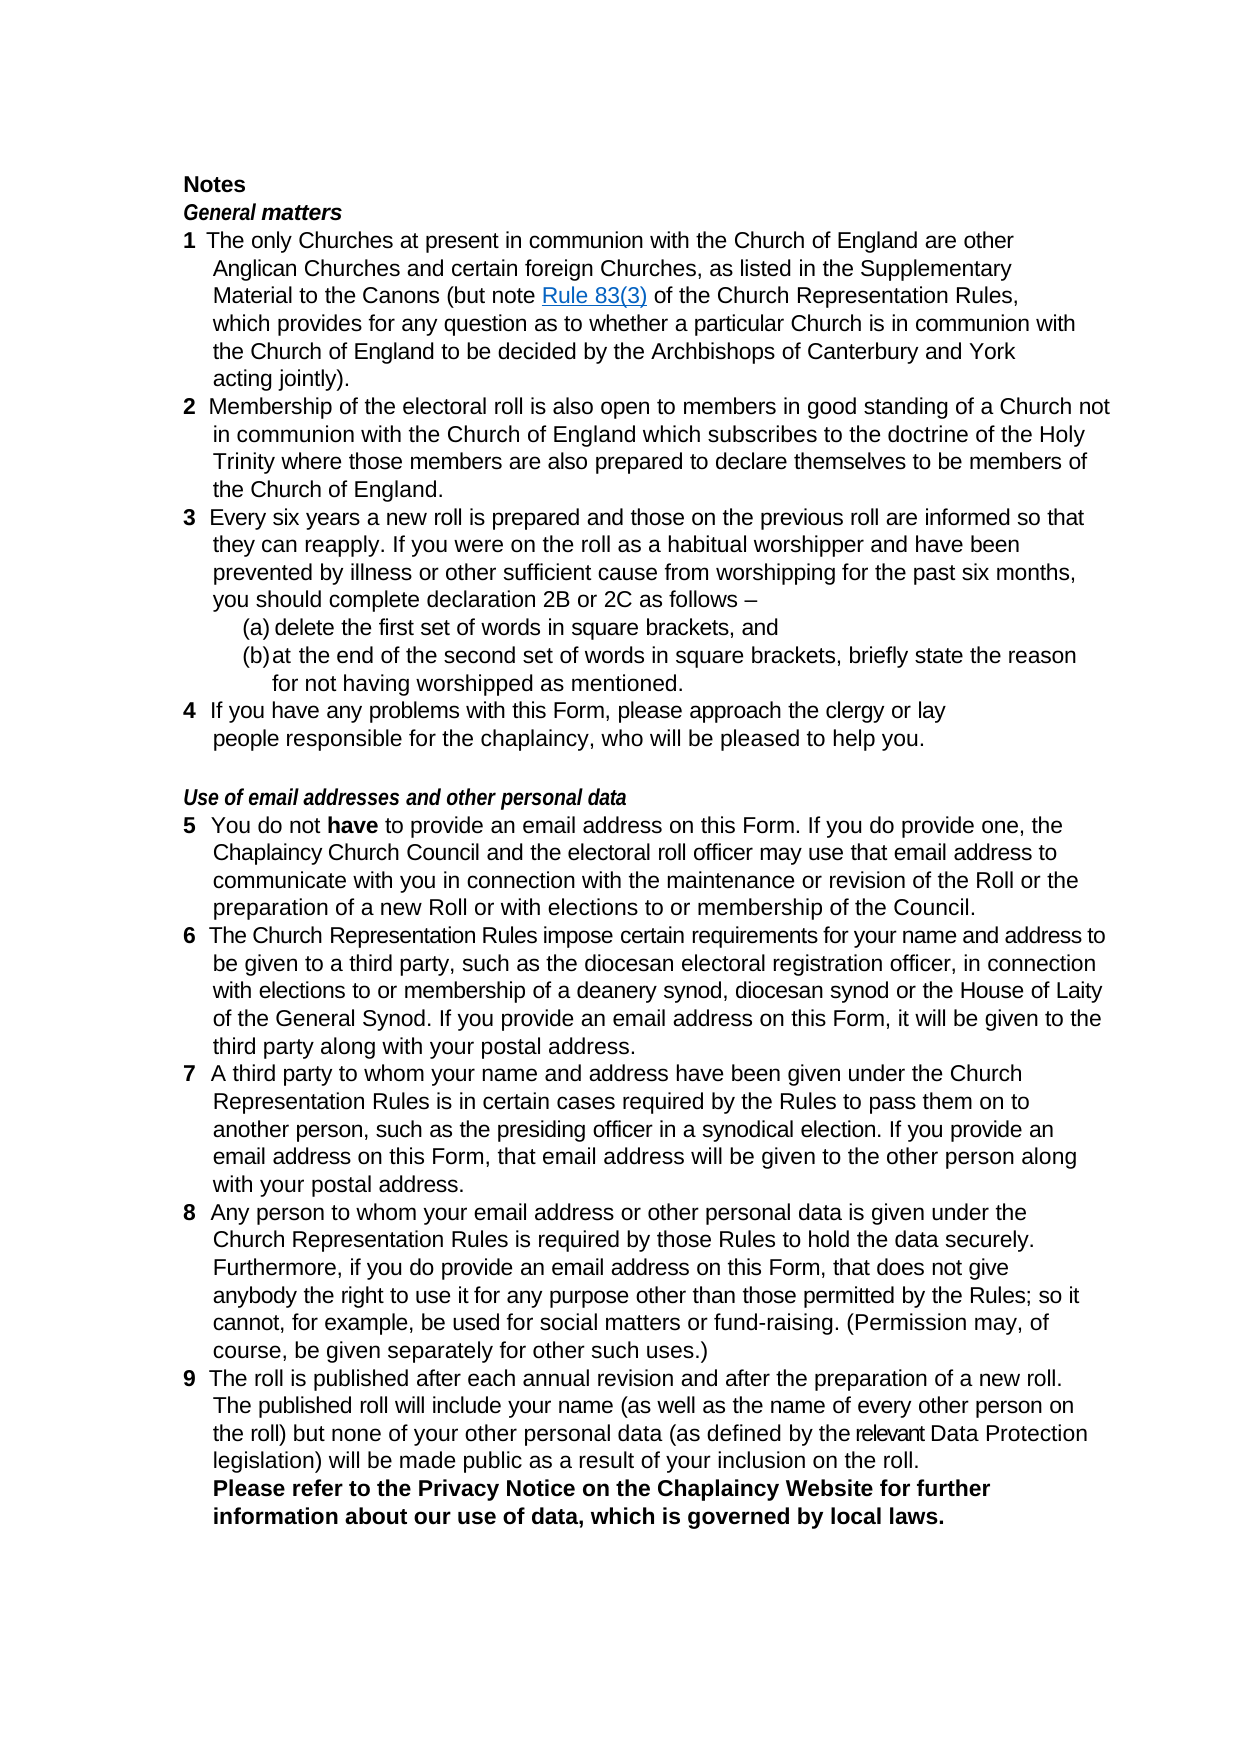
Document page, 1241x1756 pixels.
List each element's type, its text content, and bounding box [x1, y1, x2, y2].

list You do not have to provide an email address on this Form. If you do provide one, the Chaplaincy Church Council and the electoral roll officer may use that email address to communicate with you in connection with the maintenance or revision of the Roll or the preparation of a new Roll or with elections to or membership of the Council. [183, 812, 1087, 921]
list The Church Representation Rules impose certain requirements for your name and address to be given to a third party, such as the diocesan electoral registration officer, in connection with elections to or membership of a deanery synod, diocesan synod or the House of Laity of the General Synod. If you provide an email address on this Form, it will be given to the third party along with your postal address. [183, 922, 1107, 1059]
list Any person to whom your email address or other personal data is given under the Church Representation Rules is required by those Rules to hold the data securely. Furthermore, if you do provide an email address on this Form, that does not give anybody the right to use it for any purpose other than those permitted by the Rules; so it cannot, for example, be used for social matters or fund-raising. (Permission may, of course, be given separately for other such uses.) [183, 1199, 1096, 1363]
subtitle Use of email addresses and other personal data [183, 784, 1128, 810]
list The roll is published after each annual revision and after the preparation of a new roll. The published roll will include your name (as well as the name of every other person on the roll) but none of your other personal data (as defined by the relevant Data Protection legislation) will be made public as a result of your inclusion on the roll. [183, 1364, 1091, 1474]
list Please refer to the Privacy Notice on the Chaplaincy Website for further information about our use of data, which is governed by local laws. [213, 1475, 1091, 1529]
subtitle Notes [183, 171, 1128, 197]
list delete the first set of words in square brackets, and [242, 614, 1128, 640]
list The only Churches at present in communion with the Church of England are other Anglican Churches and certain foreign Churches, as listed in the Supplementary Material to the Canons (but note Rule 83(3) of the Church Representation Rules, which provides for any question as to whether a particular Church is in communion with the Church of England to be decided by the Archbishops of Canterbury and York acting jointly). [183, 227, 1079, 392]
list Every six years a new roll is prepared and those on the previous roll are informed so that they can reapply. If you were on the roll as a habitual worshipper and have been prevented by illness or other sufficient cause from worshipping for the past six months, you should complete declaration 2B or 2C as follows – [183, 503, 1107, 613]
list A third party to whom your name and address have been given under the Church Representation Rules is in certain cases required by the Rules to pass them on to another person, such as the presiding officer in a synodical election. If you provide an email address on this Form, that email address will be given to the other person along with your postal address. [183, 1060, 1089, 1197]
list If you have any problems with this Form, please approach the clergy or lay people responsible for the chaplaincy, who will be pleased to help you. [183, 697, 998, 751]
list at the end of the second set of words in square brackets, briefly state the reason for not having worshipped as mentioned. [242, 642, 1086, 696]
subtitle General matters [183, 199, 1128, 226]
list Membership of the electoral roll is also open to members in good standing of a Church not in communion with the Church of England which subscribes to the doctrine of the Holy Trinity where those members are also prepared to declare themselves to be members of the Church of England. [183, 393, 1110, 502]
